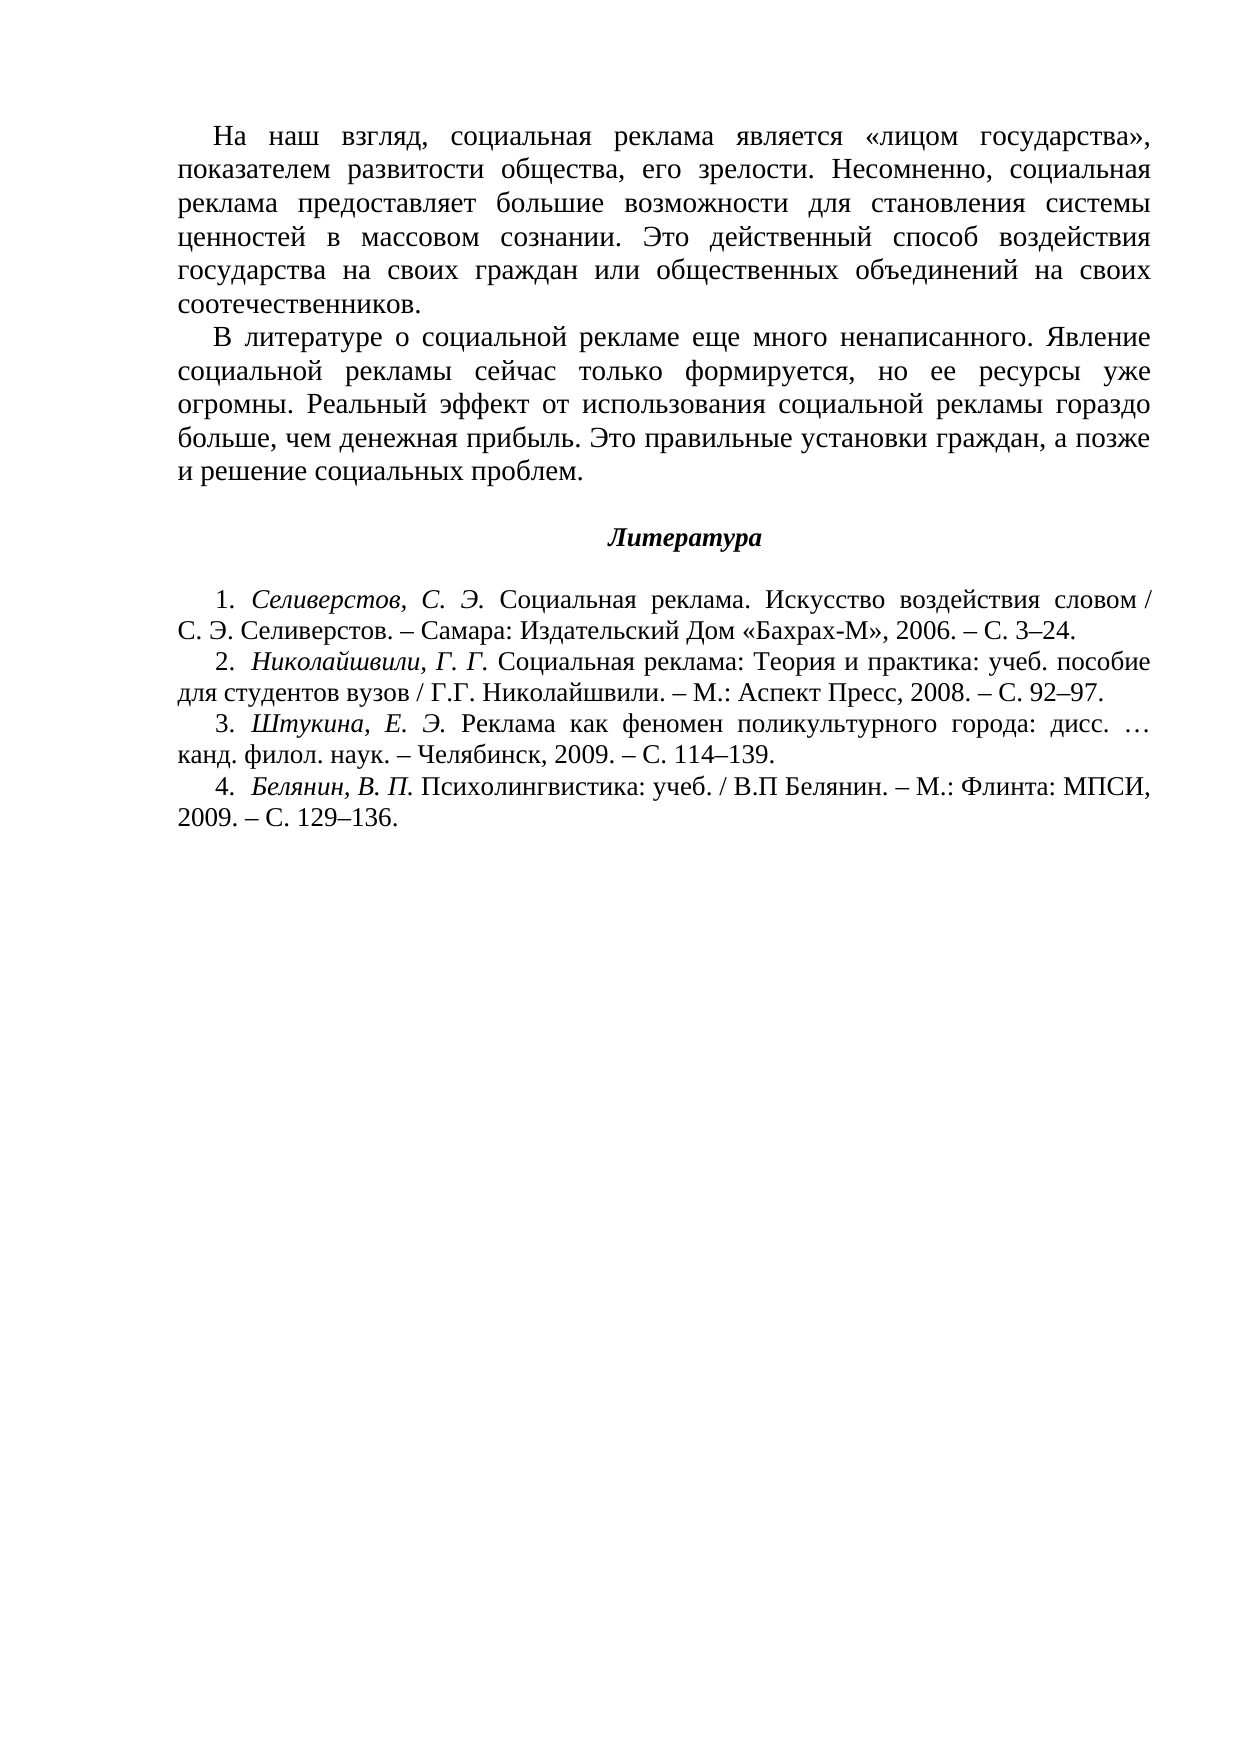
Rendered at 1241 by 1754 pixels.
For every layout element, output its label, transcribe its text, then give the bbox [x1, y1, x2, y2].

text На наш взгляд, социальная реклама является «лицом государства», показателем развитости общества, его зрелости. Несомненно, социальная реклама предоставляет большие возможности для становления системы ценностей в массовом сознании. Это действенный способ воздействия государства на своих граждан или общественных объединений на своих соотечественников. [177, 118, 1152, 319]
text В литературе о социальной рекламе еще много ненаписанного. Явление социальной рекламы сейчас только формируется, но ее ресурсы уже огромны. Реальный эффект от использования социальной рекламы гораздо больше, чем денежная прибыль. Это правильные установки граждан, а позже и решение социальных проблем. [177, 319, 1152, 487]
list Николайшвили, Г. Г. Социальная реклама: Теория и практика: учеб. пособие для студентов вузов / Г.Г. Николайшвили. – М.: Аспект Пресс, 2008. – С. 92–97. [177, 645, 1152, 707]
list Штукина, Е. Э. Реклама как феномен поликультурного города: дисс. … канд. филол. наук. – Челябинск, 2009. – С. 114–139. [177, 707, 1152, 770]
list Белянин, В. П. Психолингвистика: учеб. / В.П Белянин. – М.: Флинта: МПСИ, 2009. – С. 129–136. [177, 770, 1152, 832]
list Селиверстов, С. Э. Социальная реклама. Искусство воздействия словом / С. Э. Селиверстов. – Самара: Издательский Дом «Бахрах-М», 2006. – С. 3–24. [177, 583, 1152, 645]
text Литература [177, 521, 1152, 552]
